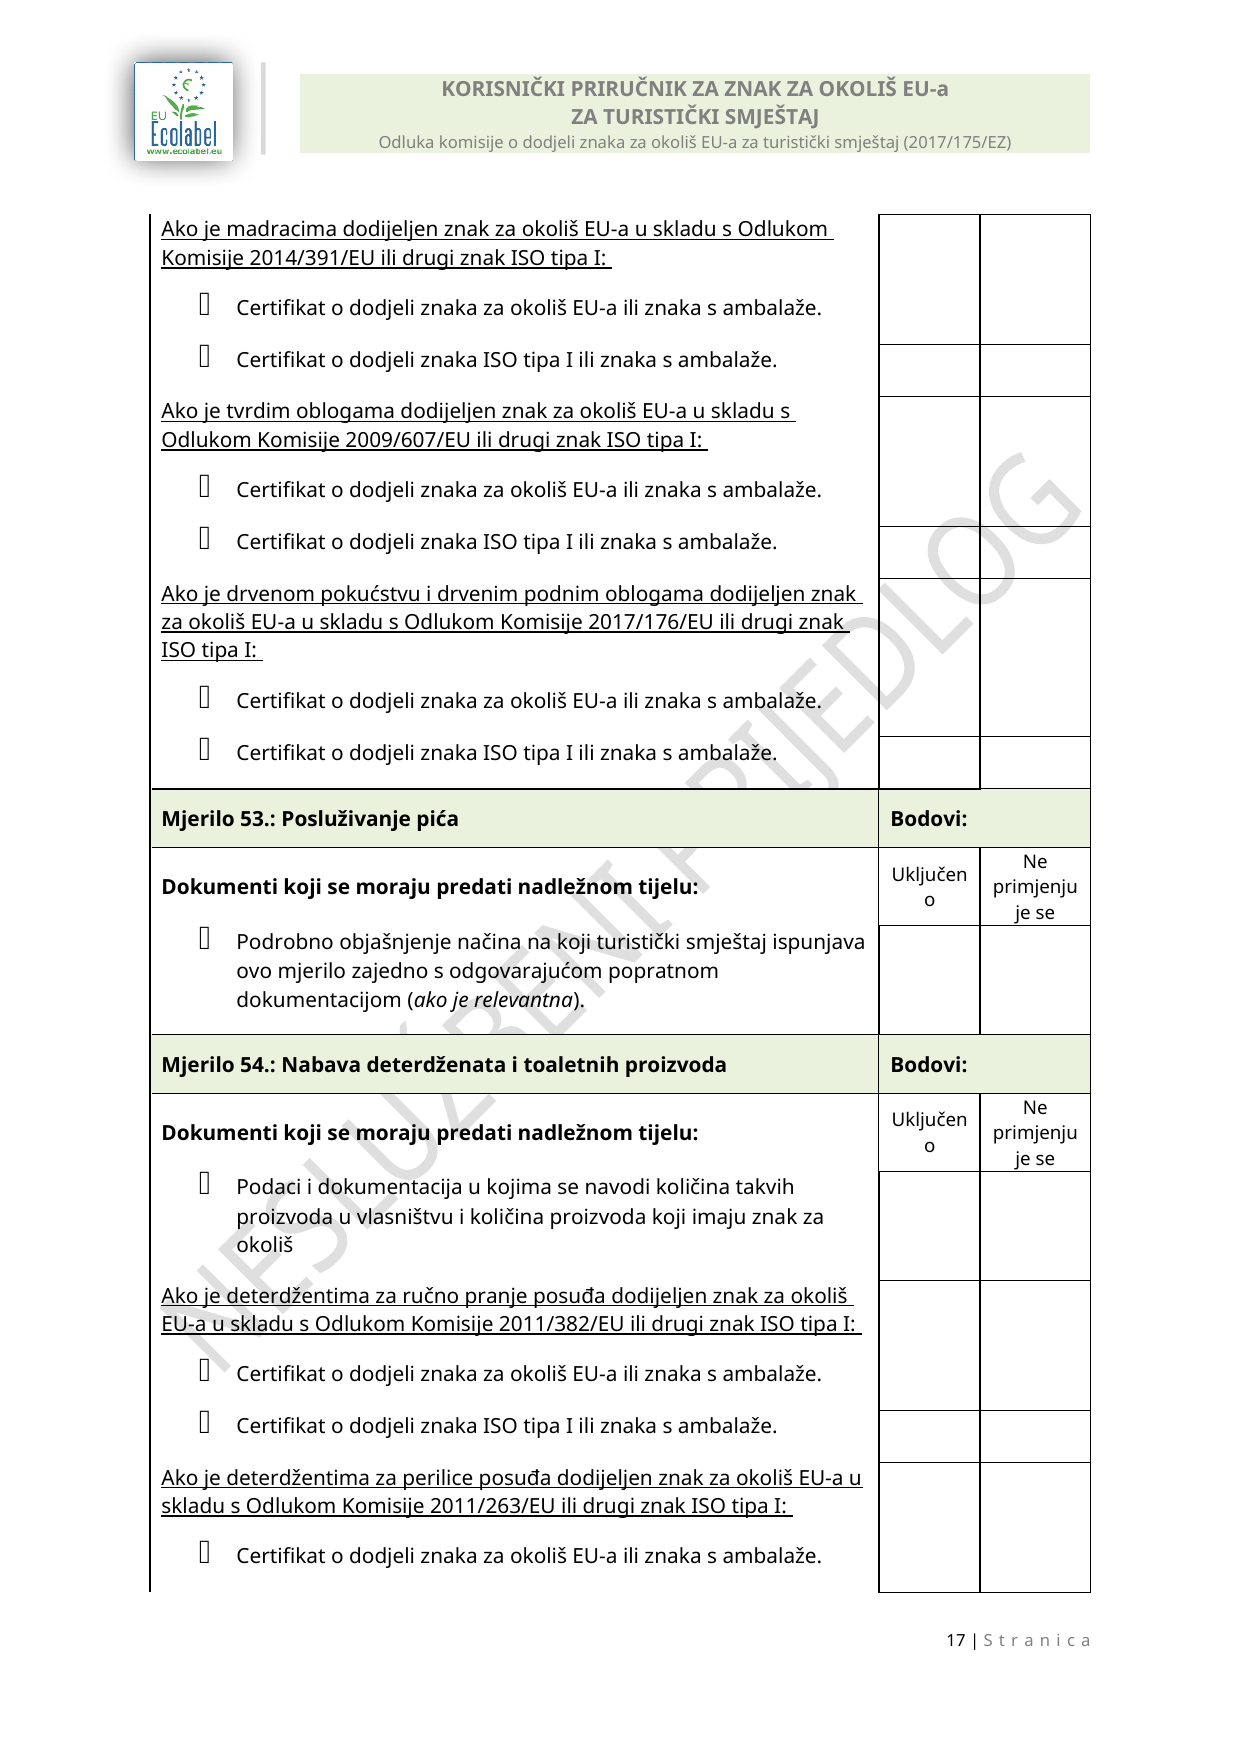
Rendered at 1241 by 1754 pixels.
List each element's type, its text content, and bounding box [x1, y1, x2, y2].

table_cell Mjerilo 53.: Posluživanje pića [151, 789, 878, 847]
table_cell Certifikat o dodjeli znaka ISO tipa I ili znaka s ambalaže. [151, 1410, 878, 1462]
table_cell [880, 1411, 979, 1462]
table_cell [981, 345, 1090, 396]
table_cell Certifikat o dodjeli znaka ISO tipa I ili znaka s ambalaže. [151, 526, 878, 578]
table_cell [880, 926, 979, 1034]
table_cell [981, 1281, 1090, 1409]
table_cell [981, 926, 1090, 1034]
table_cell Ako je deterdžentima za ručno pranje posuđa dodijeljen znak za okoliš EU-a u skladu s Odlukom Komisije 2011/382/EU ili drugi znak ISO tipa I: Certifikat o dodjeli znaka za okoliš EU-a ili znaka s ambalaže. [151, 1280, 878, 1409]
table_cell [981, 397, 1090, 526]
table_cell [981, 1463, 1090, 1592]
table_cell Podaci i dokumentacija u kojima se navodi količina takvih proizvoda u vlasništvu i količina proizvoda koji imaju znak za okoliš [151, 1171, 878, 1280]
table_cell [880, 579, 979, 736]
table_cell [880, 1172, 979, 1280]
table_cell [981, 1172, 1090, 1280]
table_cell Mjerilo 54.: Nabava deterdženata i toaletnih proizvoda [151, 1035, 878, 1093]
table_cell [981, 215, 1090, 343]
table_cell [981, 527, 1090, 578]
table_cell Dokumenti koji se moraju predati nadležnom tijelu: [151, 1094, 878, 1171]
table_cell [880, 1463, 979, 1592]
table_cell Uključeno [879, 1094, 979, 1171]
table_cell Ne primjenjuje se [981, 848, 1090, 925]
table_cell Dokumenti koji se moraju predati nadležnom tijelu: [151, 848, 878, 925]
table_cell Certifikat o dodjeli znaka ISO tipa I ili znaka s ambalaže. [151, 736, 878, 788]
table_cell Uključeno [879, 848, 979, 925]
table_cell [880, 737, 979, 788]
table_cell [880, 215, 979, 343]
table_cell [880, 1281, 979, 1409]
picture [134, 62, 233, 161]
table_cell Ne primjenjuje se [981, 1094, 1090, 1171]
table_cell [880, 397, 979, 526]
table_cell [880, 345, 979, 396]
table_cell [981, 579, 1090, 736]
table_cell [880, 527, 979, 578]
table_cell [981, 1411, 1090, 1462]
table_cell Ako je tvrdim oblogama dodijeljen znak za okoliš EU-a u skladu s Odlukom Komisije 2009/607/EU ili drugi znak ISO tipa I: Certifikat o dodjeli znaka za okoliš EU-a ili znaka s ambalaže. [151, 396, 878, 526]
table_cell Bodovi: [879, 1035, 1090, 1093]
table_cell Ako je drvenom pokućstvu i drvenim podnim oblogama dodijeljen znak za okoliš EU-a u skladu s Odlukom Komisije 2017/176/EU ili drugi znak ISO tipa I: Certifikat o dodjeli znaka za okoliš EU-a ili znaka s ambalaže. [151, 578, 878, 736]
table_cell Certifikat o dodjeli znaka ISO tipa I ili znaka s ambalaže. [151, 344, 878, 396]
table_cell Podrobno objašnjenje načina na koji turistički smještaj ispunjava ovo mjerilo zajedno s odgovarajućom popratnom dokumentacijom (ako je relevantna). [151, 925, 878, 1034]
table_cell [981, 737, 1090, 788]
table_cell Ako je deterdžentima za perilice posuđa dodijeljen znak za okoliš EU-a u skladu s Odlukom Komisije 2011/263/EU ili drugi znak ISO tipa I: Certifikat o dodjeli znaka za okoliš EU-a ili znaka s ambalaže. [151, 1462, 878, 1592]
table_cell Ako je madracima dodijeljen znak za okoliš EU-a u skladu s Odlukom Komisije 2014/391/EU ili drugi znak ISO tipa I: Certifikat o dodjeli znaka za okoliš EU-a ili znaka s ambalaže. [151, 214, 878, 343]
table_cell Bodovi: [879, 789, 1090, 847]
